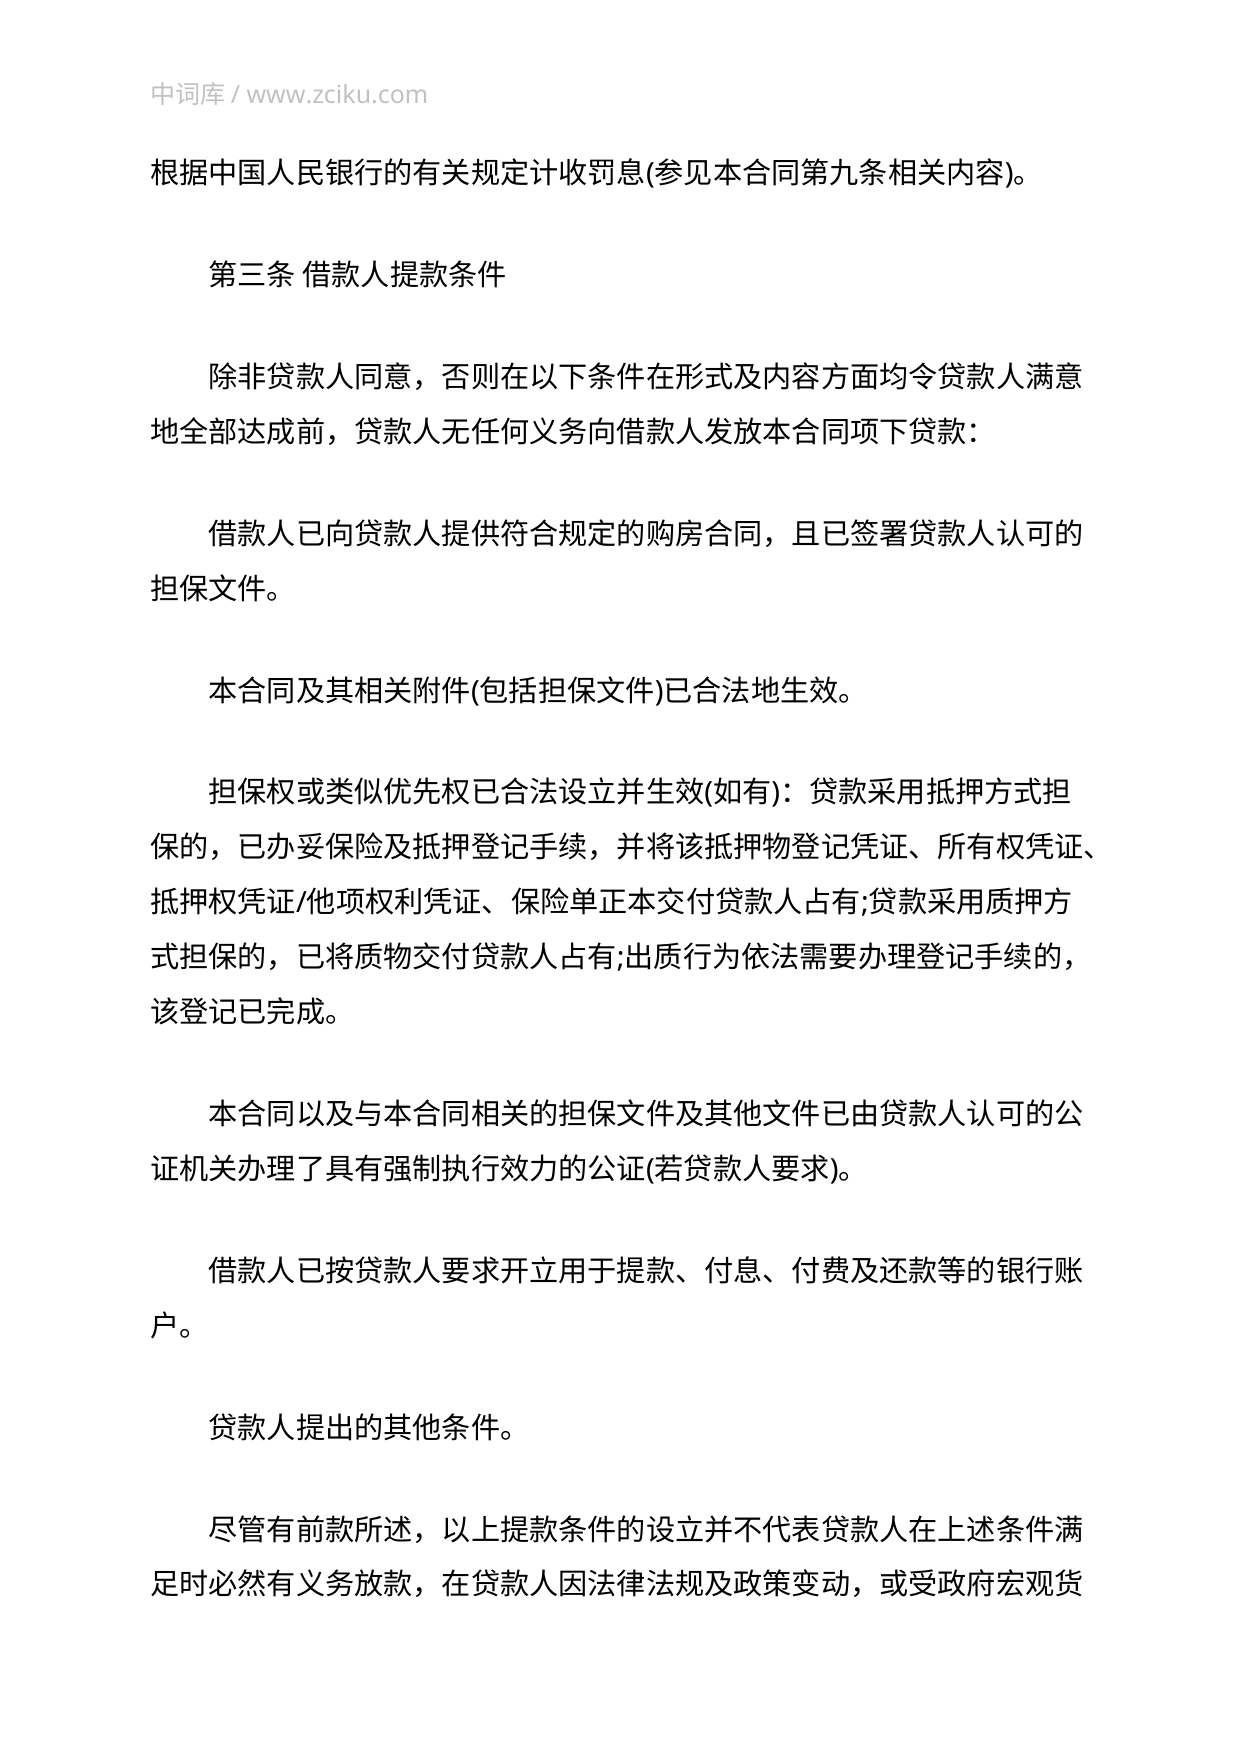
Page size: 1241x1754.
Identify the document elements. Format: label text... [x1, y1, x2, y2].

text 本合同及其相关附件(包括担保文件)已合法地生效。 [150, 667, 1090, 709]
text 第三条 借款人提款条件 [150, 252, 1090, 294]
text 担保权或类似优先权已合法设立并生效(如有)：贷款采用抵押方式担保的，已办妥保险及抵押登记手续，并将该抵押物登记凭证、所有权凭证、抵押权凭证/他项权利凭证、保险单正本交付贷款人占有;贷款采用质押方式担保的，已将质物交付贷款人占有;出质行为依法需要办理登记手续的，该登记已完成。 [150, 769, 1090, 1031]
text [150, 1506, 1090, 1603]
text 借款人已向贷款人提供符合规定的购房合同，且已签署贷款人认可的担保文件。 [150, 510, 1090, 608]
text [150, 150, 1090, 192]
text 本合同以及与本合同相关的担保文件及其他文件已由贷款人认可的公证机关办理了具有强制执行效力的公证(若贷款人要求)。 [150, 1091, 1090, 1188]
text 贷款人提出的其他条件。 [150, 1404, 1090, 1447]
text 借款人已按贷款人要求开立用于提款、付息、付费及还款等的银行账户。 [150, 1248, 1090, 1345]
text 除非贷款人同意，否则在以下条件在形式及内容方面均令贷款人满意地全部达成前，贷款人无任何义务向借款人发放本合同项下贷款： [150, 354, 1090, 451]
